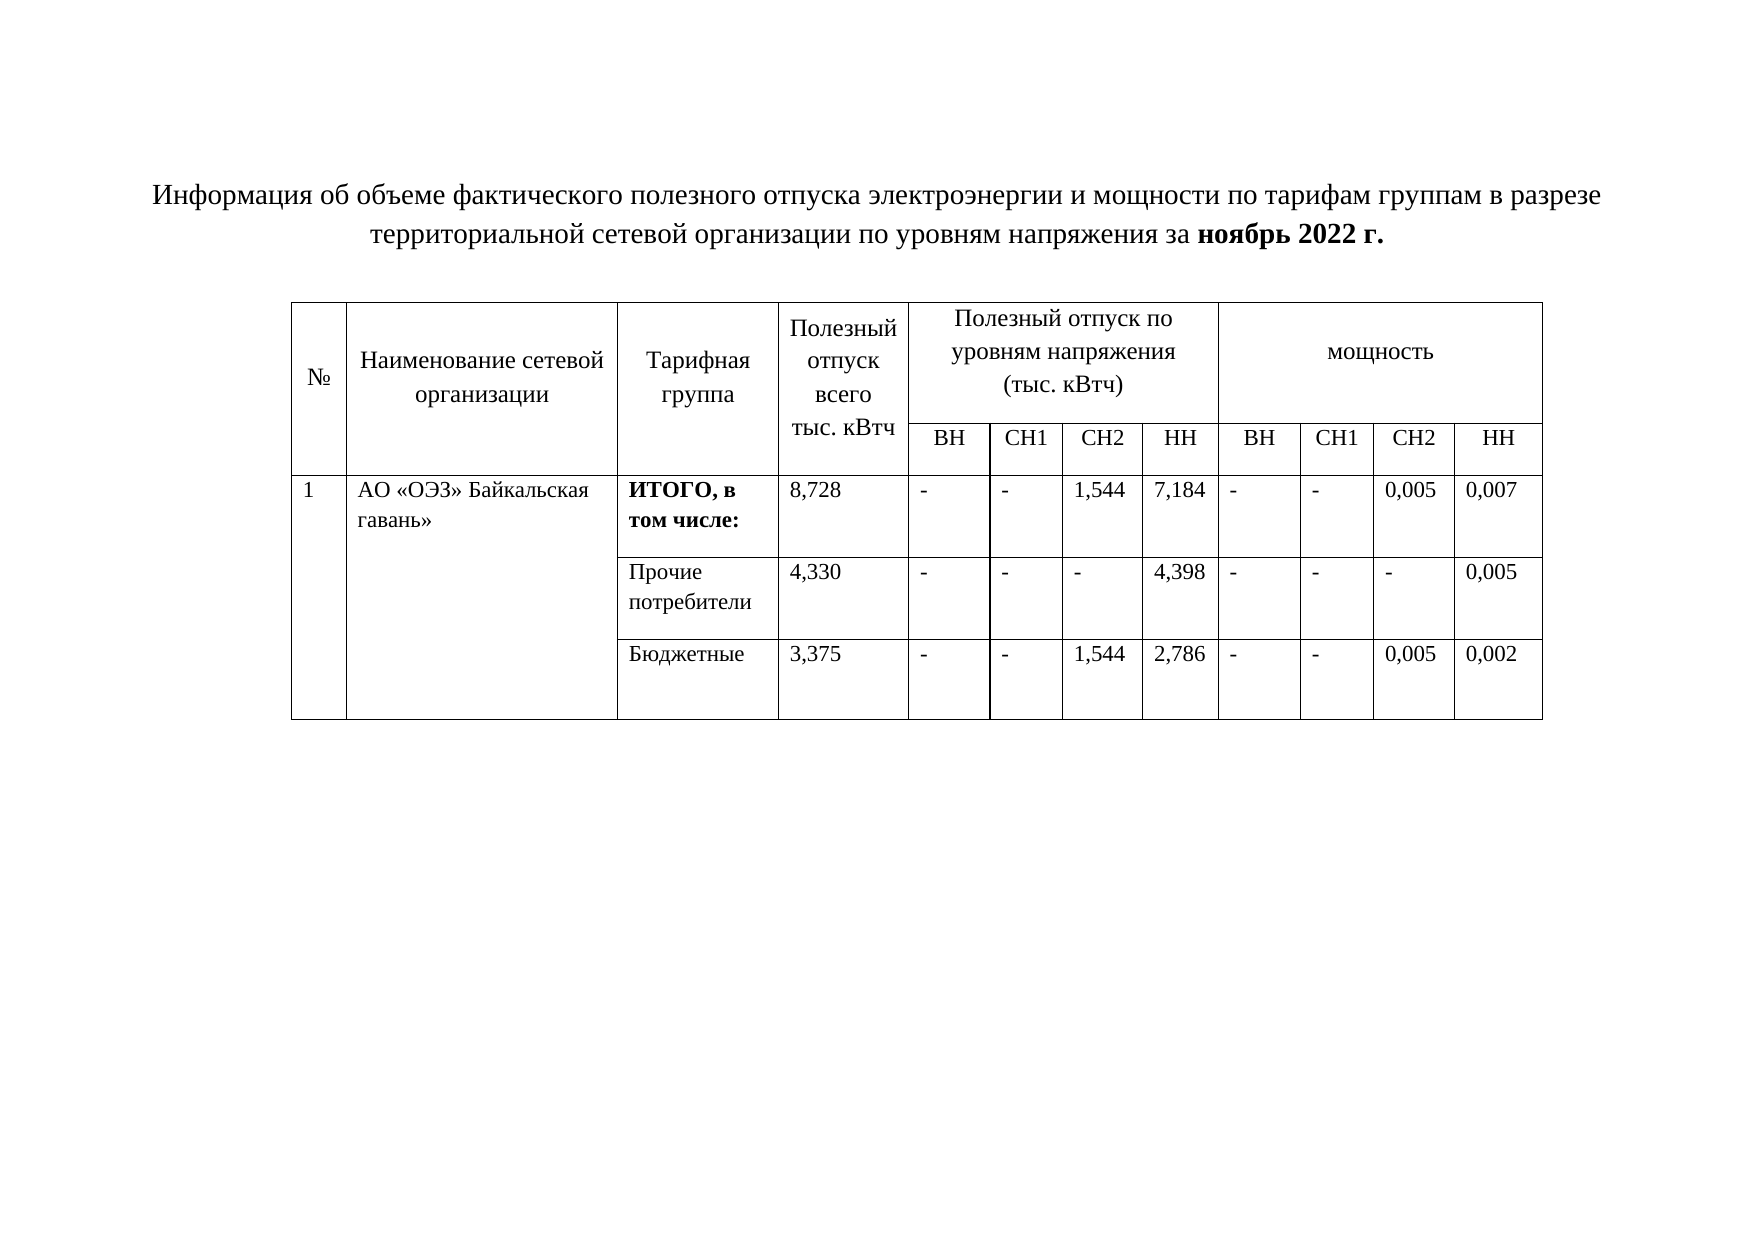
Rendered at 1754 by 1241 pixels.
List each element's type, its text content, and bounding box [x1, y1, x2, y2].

table_cell 0,005 [1374, 640, 1454, 719]
table_cell 0,007 [1455, 476, 1542, 557]
table_cell СН2 [1063, 424, 1142, 475]
table_cell Бюджетные [618, 640, 778, 719]
table_cell - [991, 640, 1062, 719]
table_cell СН1 [1301, 424, 1373, 475]
table_cell СН2 [1374, 424, 1454, 475]
table_cell 8,728 [779, 476, 908, 557]
table_header Полезный отпуск по уровням напряжения (тыс. кВтч) [909, 303, 1218, 423]
table_cell - [1374, 558, 1454, 639]
table_cell - [909, 640, 989, 719]
table_cell 2,786 [1143, 640, 1218, 719]
table_cell СН1 [991, 424, 1062, 475]
table_header мощность [1219, 303, 1542, 423]
table_cell Прочие потребители [618, 558, 778, 639]
table_cell НН [1143, 424, 1218, 475]
table_cell ИТОГО, в том числе: [618, 476, 778, 557]
table_cell 4,398 [1143, 558, 1218, 639]
table_cell 3,375 [779, 640, 908, 719]
table_cell - [909, 476, 989, 557]
table_header Тарифная группа [618, 303, 778, 475]
table_cell - [1301, 476, 1373, 557]
table_cell 0,005 [1374, 476, 1454, 557]
table_cell - [909, 558, 989, 639]
table_header Полезный отпуск всего тыс. кВтч [779, 303, 908, 475]
table_cell - [1219, 558, 1300, 639]
table_cell - [1301, 558, 1373, 639]
table_cell - [1301, 640, 1373, 719]
table_cell - [1063, 558, 1142, 639]
table_cell 1,544 [1063, 640, 1142, 719]
table_cell НН [1455, 424, 1542, 475]
table_cell 1,544 [1063, 476, 1142, 557]
table_cell 1 [292, 476, 346, 719]
table_cell - [991, 558, 1062, 639]
table_cell - [1219, 640, 1300, 719]
table_cell 7,184 [1143, 476, 1218, 557]
table_header Наименование сетевой организации [347, 303, 617, 475]
table_cell 0,005 [1455, 558, 1542, 639]
table_cell АО «ОЭЗ» Байкальская гавань» [347, 476, 617, 719]
table_header № [292, 303, 346, 475]
table_cell ВН [909, 424, 989, 475]
table_cell ВН [1219, 424, 1300, 475]
table_cell 4,330 [779, 558, 908, 639]
table_cell - [1219, 476, 1300, 557]
table_cell 0,002 [1455, 640, 1542, 719]
text Информация об объеме фактического полезного отпуска электроэнергии и мощности по тарифам группам в разрезе территориальной сетевой организации по уровням напряжения за ноябрь 2022 г. [118, 177, 1636, 249]
table_cell - [991, 476, 1062, 557]
